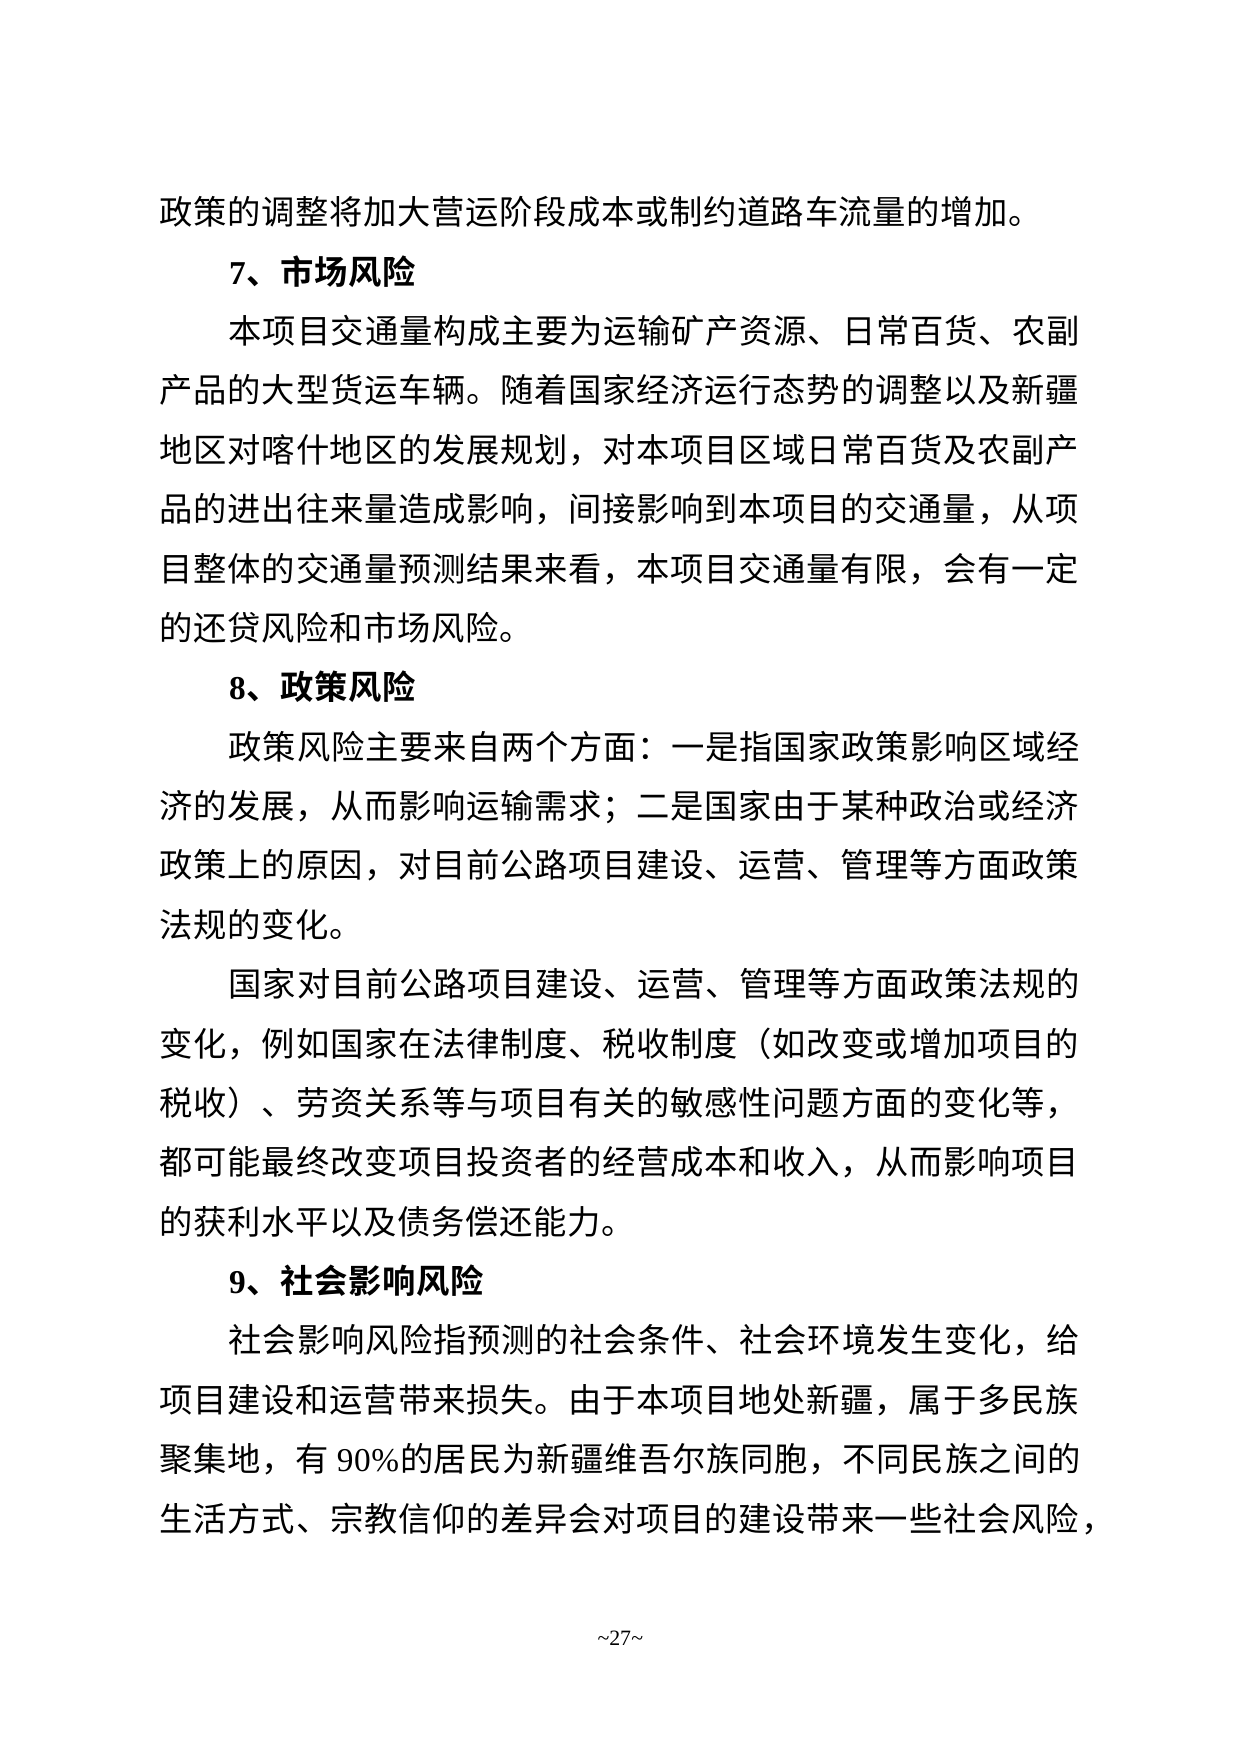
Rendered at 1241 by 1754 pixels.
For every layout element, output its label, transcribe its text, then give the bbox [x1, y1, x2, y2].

text 7、市场风险 [159, 237, 1081, 296]
text 政策风险主要来自两个方面：一是指国家政策影响区域经济的发展，从而影响运输需求；二是国家由于某种政治或经济政策上的原因，对目前公路项目建设、运营、管理等方面政策法规的变化。 [159, 712, 1081, 949]
text 国家对目前公路项目建设、运营、管理等方面政策法规的变化，例如国家在法律制度、税收制度（如改变或增加项目的税收）、劳资关系等与项目有关的敏感性问题方面的变化等，都可能最终改变项目投资者的经营成本和收入，从而影响项目的获利水平以及债务偿还能力。 [159, 949, 1081, 1246]
text 9、社会影响风险 [159, 1246, 1081, 1305]
text 本项目交通量构成主要为运输矿产资源、日常百货、农副产品的大型货运车辆。随着国家经济运行态势的调整以及新疆地区对喀什地区的发展规划，对本项目区域日常百货及农副产品的进出往来量造成影响，间接影响到本项目的交通量，从项目整体的交通量预测结果来看，本项目交通量有限，会有一定的还贷风险和市场风险。 [159, 296, 1081, 652]
text 8、政策风险 [159, 652, 1081, 712]
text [159, 1305, 1081, 1543]
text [159, 177, 1081, 237]
